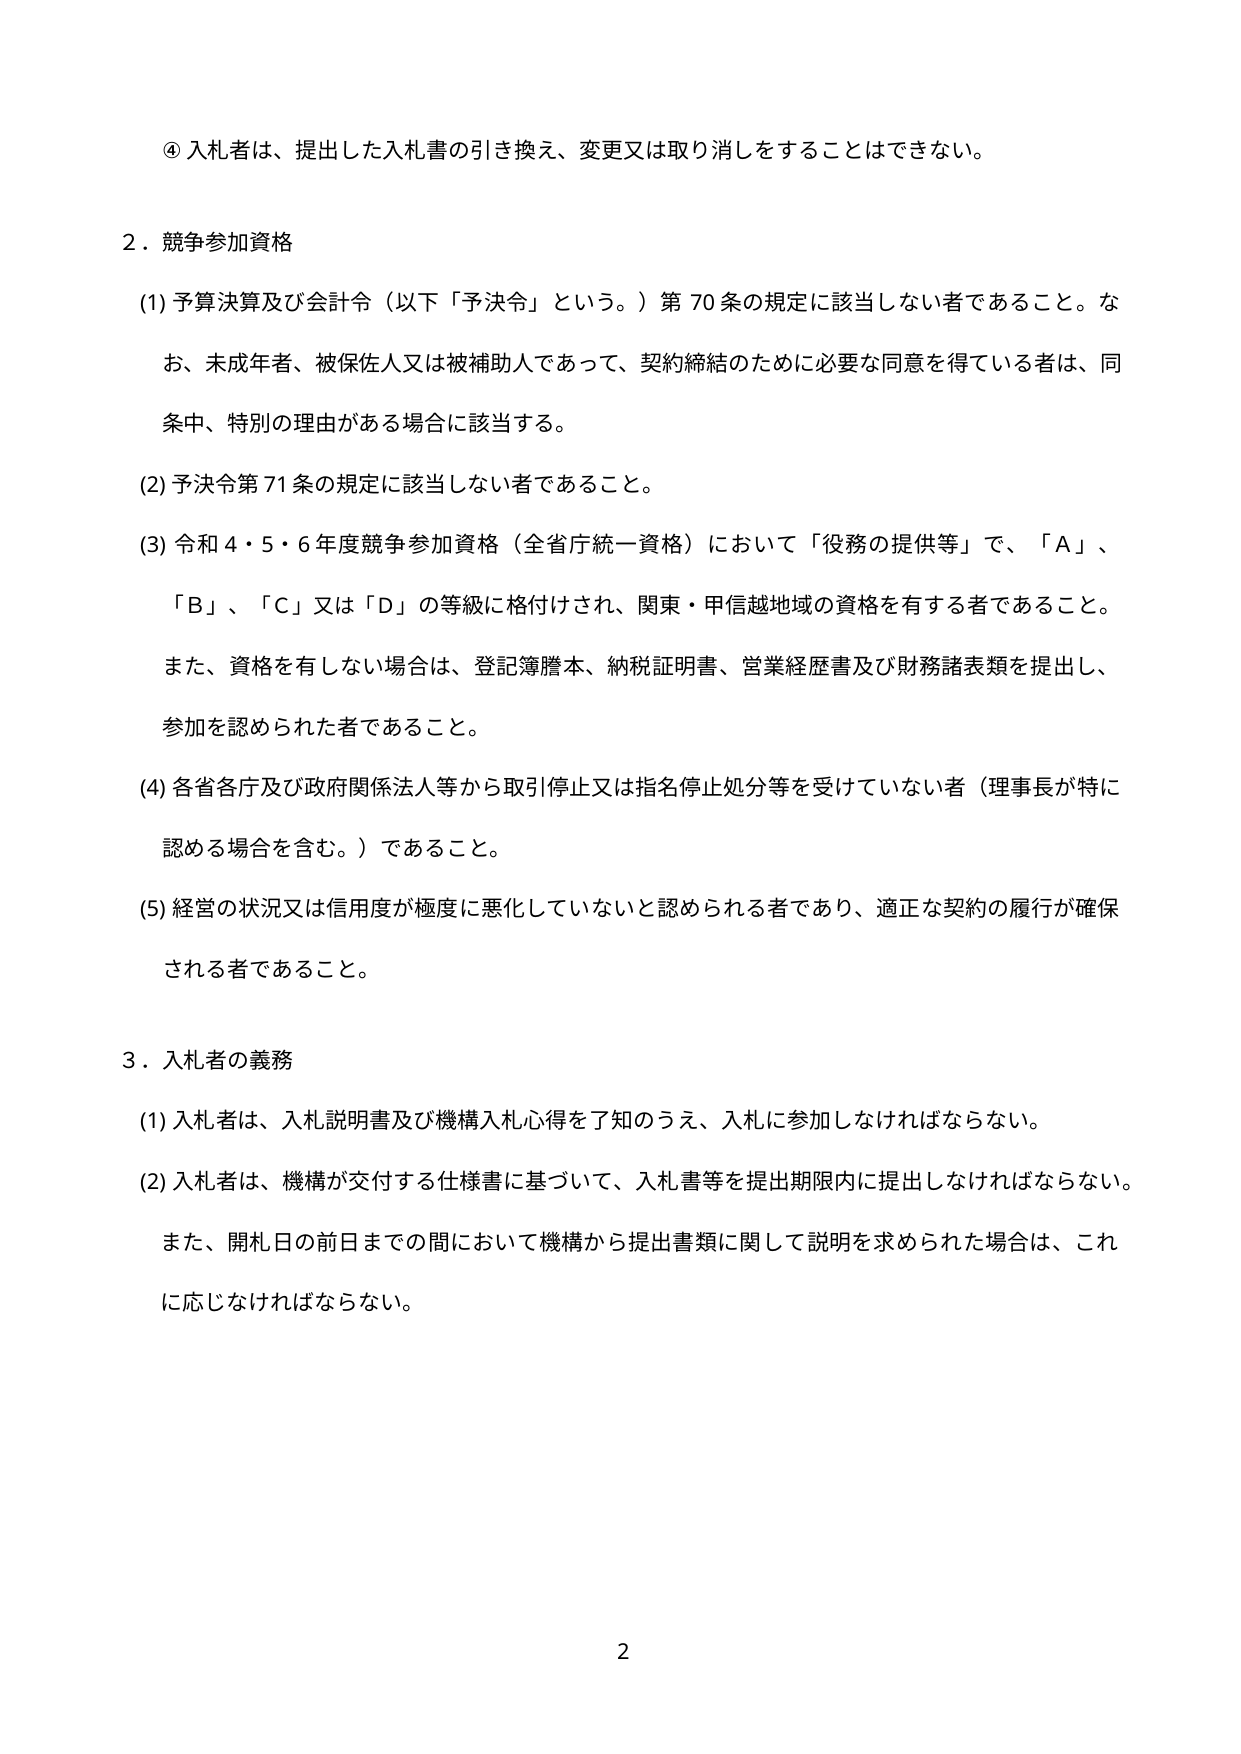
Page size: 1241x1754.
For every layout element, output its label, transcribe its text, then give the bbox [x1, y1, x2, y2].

text (5) 経営の状況又は信用度が極度に悪化していないと認められる者であり、適正な契約の履行が確保される者であること。 [140, 877, 1122, 998]
text (4) 各省各庁及び政府関係法人等から取引停止又は指名停止処分等を受けていない者（理事長が特に認める場合を含む。）であること。 [140, 756, 1122, 877]
text (3) 令和4・5・6年度競争参加資格（全省庁統一資格）において「役務の提供等」で、「Ａ」、「Ｂ」、「Ｃ」又は「Ｄ」の等級に格付けされ、関東・甲信越地域の資格を有する者であること。また、資格を有しない場合は、登記簿謄本、納税証明書、営業経歴書及び財務諸表類を提出し、参加を認められた者であること。 [140, 513, 1122, 756]
text ２．競争参加資格 [118, 210, 1122, 271]
text ３．入札者の義務 [118, 1028, 1122, 1089]
text (1) 入札者は、入札説明書及び機構入札心得を了知のうえ、入札に参加しなければならない。 [140, 1089, 1122, 1150]
text (1) 予算決算及び会計令（以下「予決令」という。）第70条の規定に該当しない者であること。なお、未成年者、被保佐人又は被補助人であって、契約締結のために必要な同意を得ている者は、同条中、特別の理由がある場合に該当する。 [140, 271, 1122, 452]
text ④入札者は、提出した入札書の引き換え、変更又は取り消しをすることはできない。 [118, 119, 1122, 180]
text (2) 入札者は、機構が交付する仕様書に基づいて、入札書等を提出期限内に提出しなければならない。また、開札日の前日までの間において機構から提出書類に関して説明を求められた場合は、これに応じなければならない。 [140, 1150, 1122, 1332]
text (2) 予決令第71条の規定に該当しない者であること。 [118, 452, 1122, 513]
